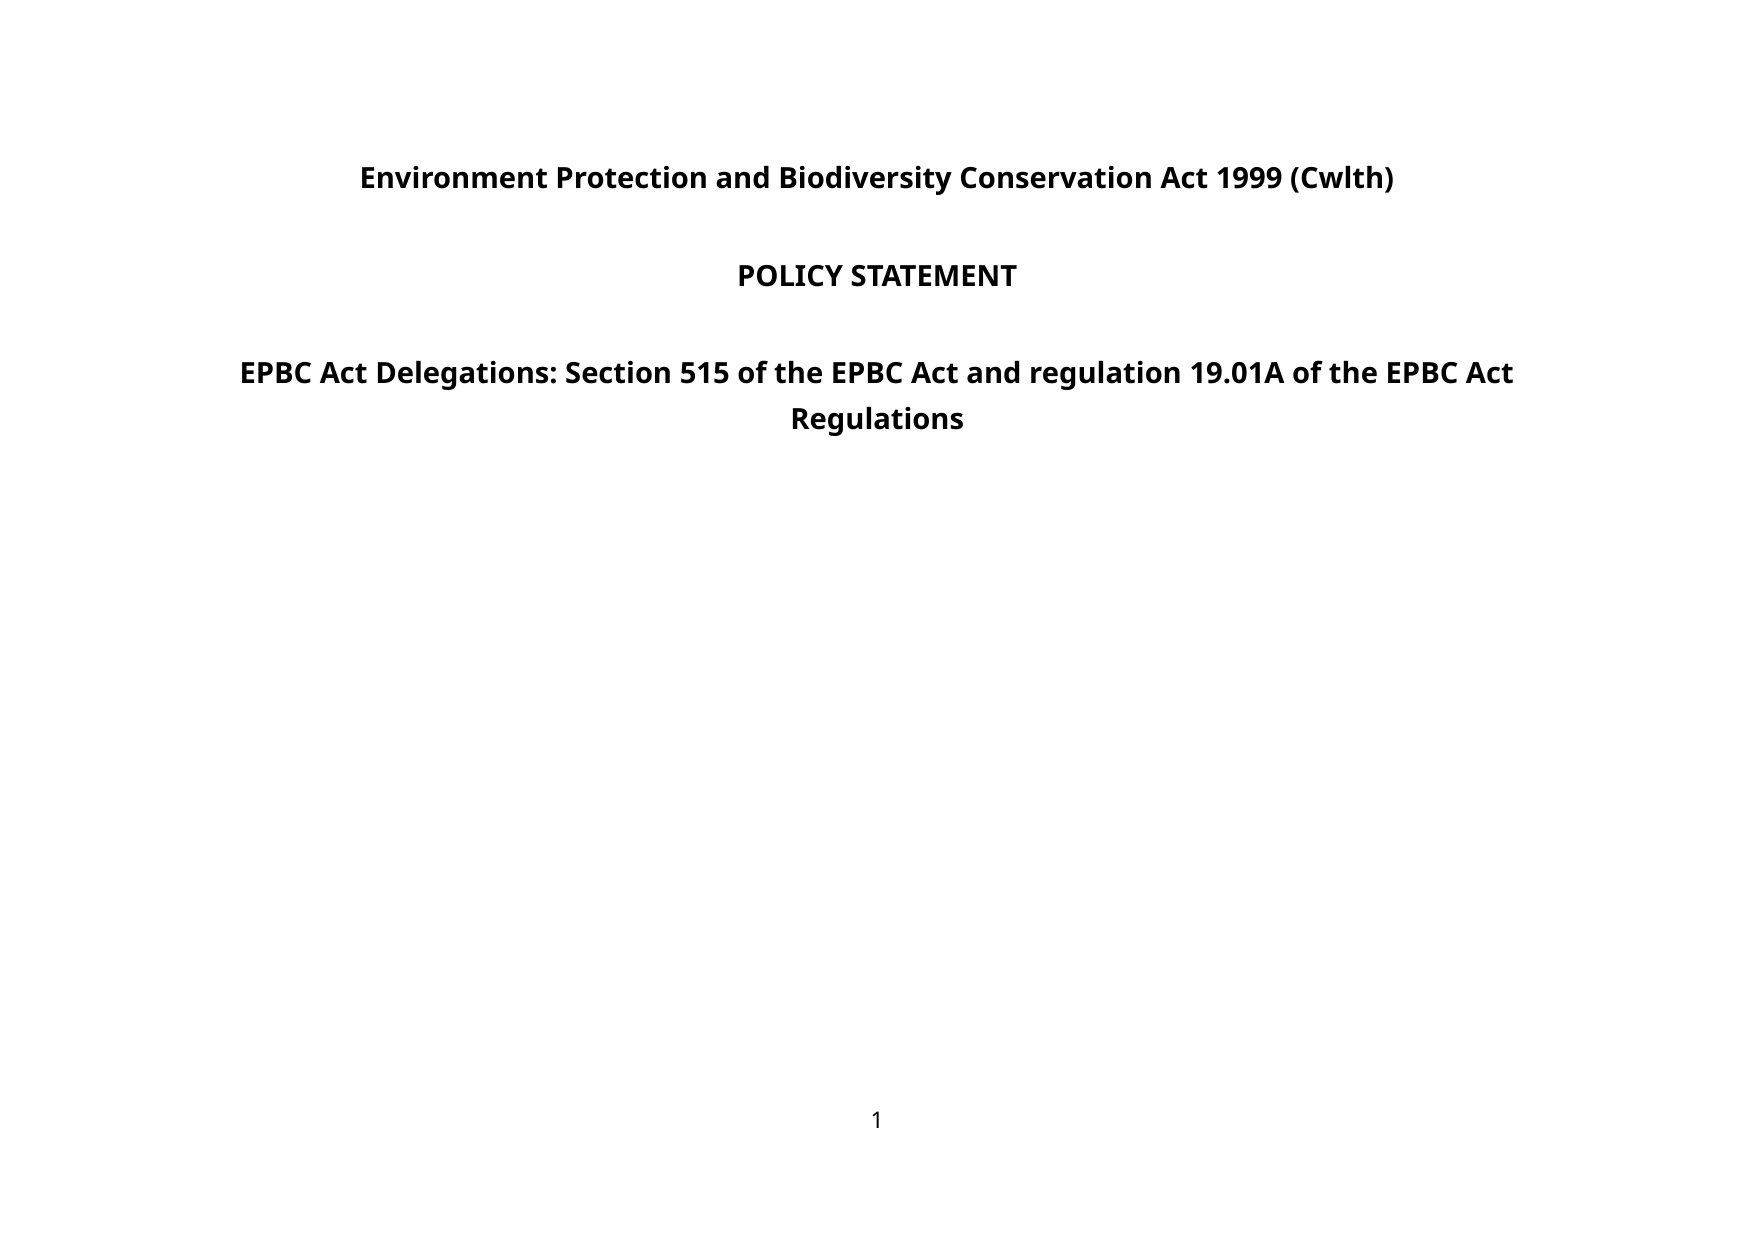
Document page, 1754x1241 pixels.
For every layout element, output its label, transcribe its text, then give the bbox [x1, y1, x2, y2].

title POLICY STATEMENT [150, 255, 1604, 294]
title EPBC Act Delegations: Section 515 of the EPBC Act and regulation 19.01A of the EPBC Act Regulations [150, 353, 1604, 438]
title Environment Protection and Biodiversity Conservation Act 1999 (Cwlth) [150, 157, 1604, 197]
